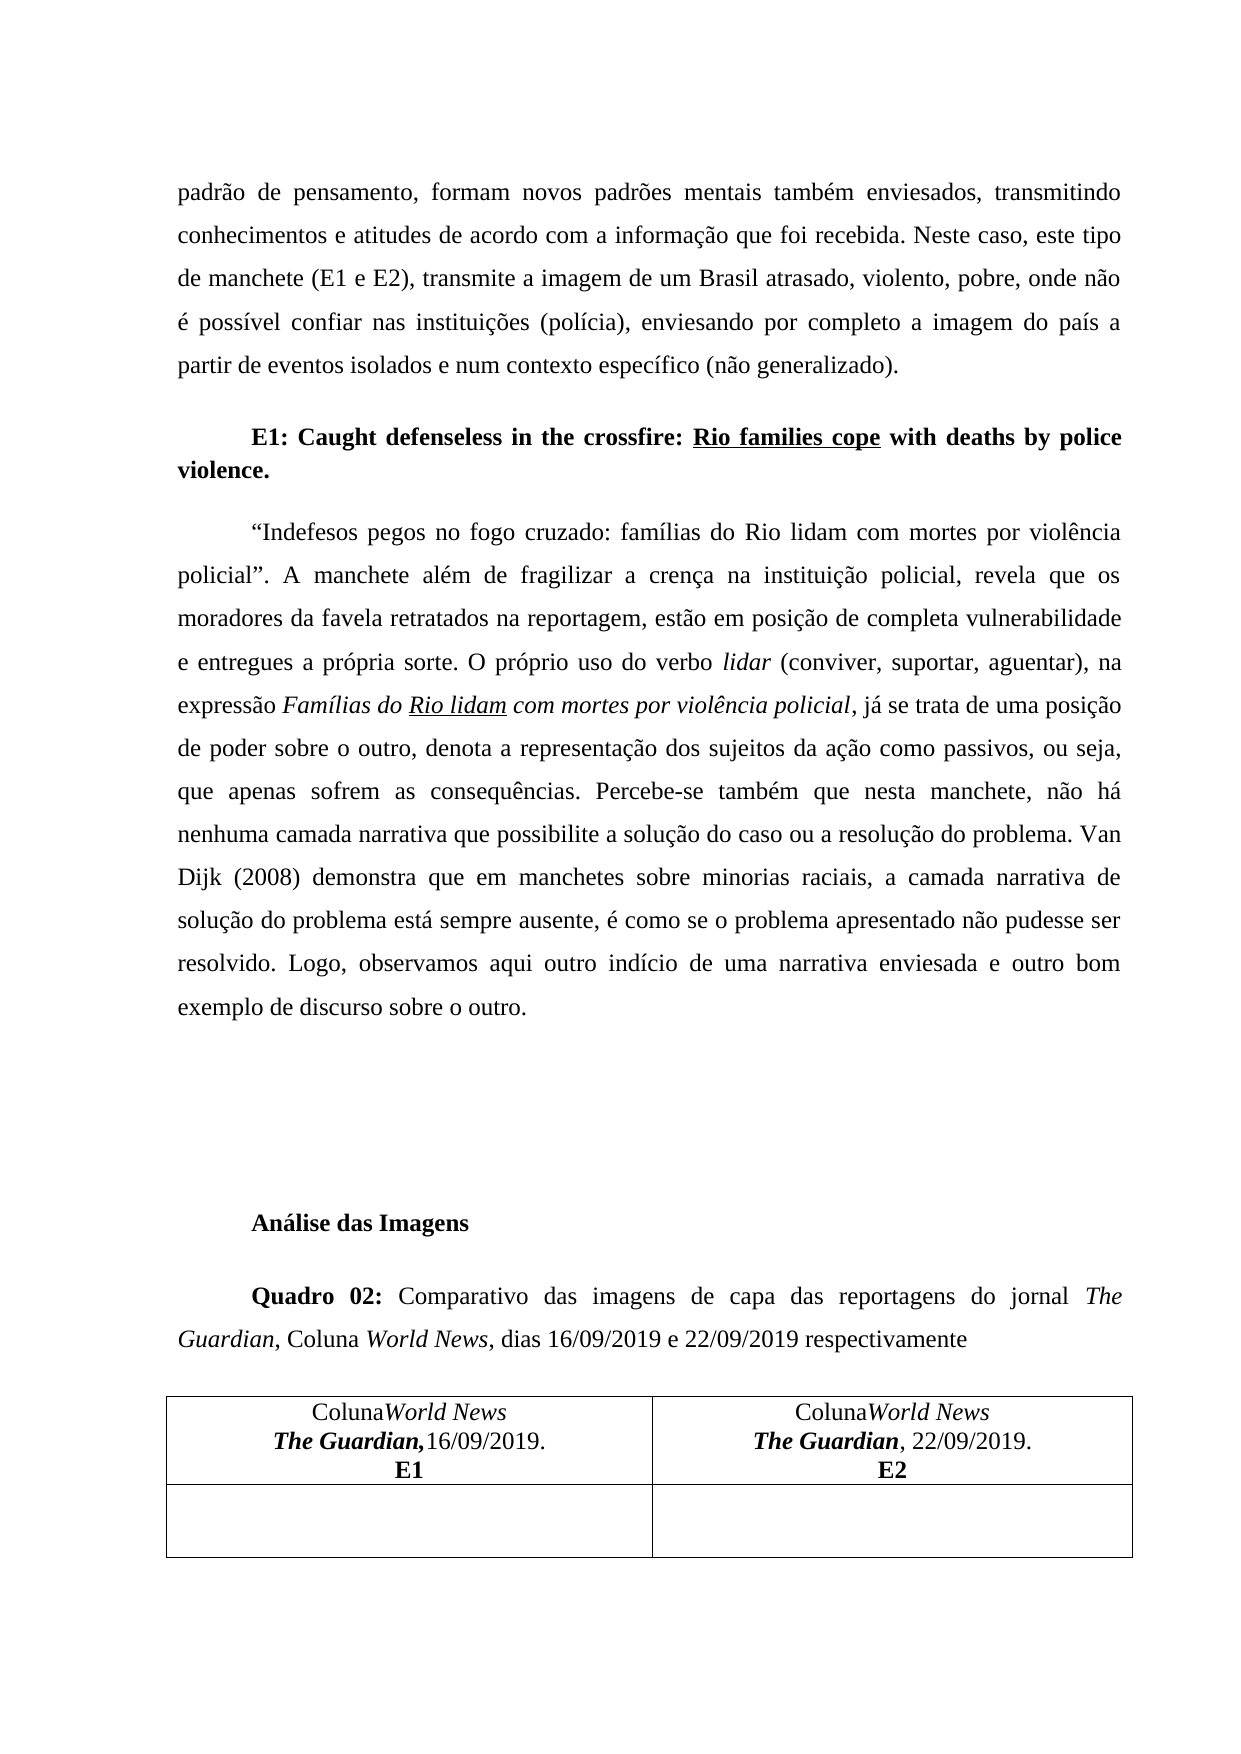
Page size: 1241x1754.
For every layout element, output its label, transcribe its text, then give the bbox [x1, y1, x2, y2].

table_header ColunaWorld News The Guardian,16/09/2019. E1 [167, 1397, 652, 1483]
text Quadro 02: Comparativo das imagens de capa das reportagens do jornal The Guardian, Coluna World News, dias 16/09/2019 e 22/09/2019 respectivamente [177, 1281, 1122, 1353]
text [177, 177, 1122, 378]
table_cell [653, 1485, 1132, 1557]
text Análise das Imagens [177, 1208, 1122, 1237]
text E1: Caught defenseless in the crossfire: Rio families cope with deaths by police violence. [177, 422, 1122, 484]
text “Indefesos pegos no fogo cruzado: famílias do Rio lidam com mortes por violência policial”. A manchete além de fragilizar a crença na instituição policial, revela que os moradores da favela retratados na reportagem, estão em posição de completa vulnerabilidade e entregues a própria sorte. O próprio uso do verbo lidar (conviver, suportar, aguentar), na expressão Famílias do Rio lidam com mortes por violência policial, já se trata de uma posição de poder sobre o outro, denota a representação dos sujeitos da ação como passivos, ou seja, que apenas sofrem as consequências. Percebe-se também que nesta manchete, não há nenhuma camada narrativa que possibilite a solução do caso ou a resolução do problema. Van Dijk (2008) demonstra que em manchetes sobre minorias raciais, a camada narrativa de solução do problema está sempre ausente, é como se o problema apresentado não pudesse ser resolvido. Logo, observamos aqui outro indício de uma narrativa enviesada e outro bom exemplo de discurso sobre o outro. [177, 517, 1122, 1020]
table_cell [167, 1485, 652, 1557]
table_header ColunaWorld News The Guardian, 22/09/2019. E2 [653, 1397, 1132, 1483]
